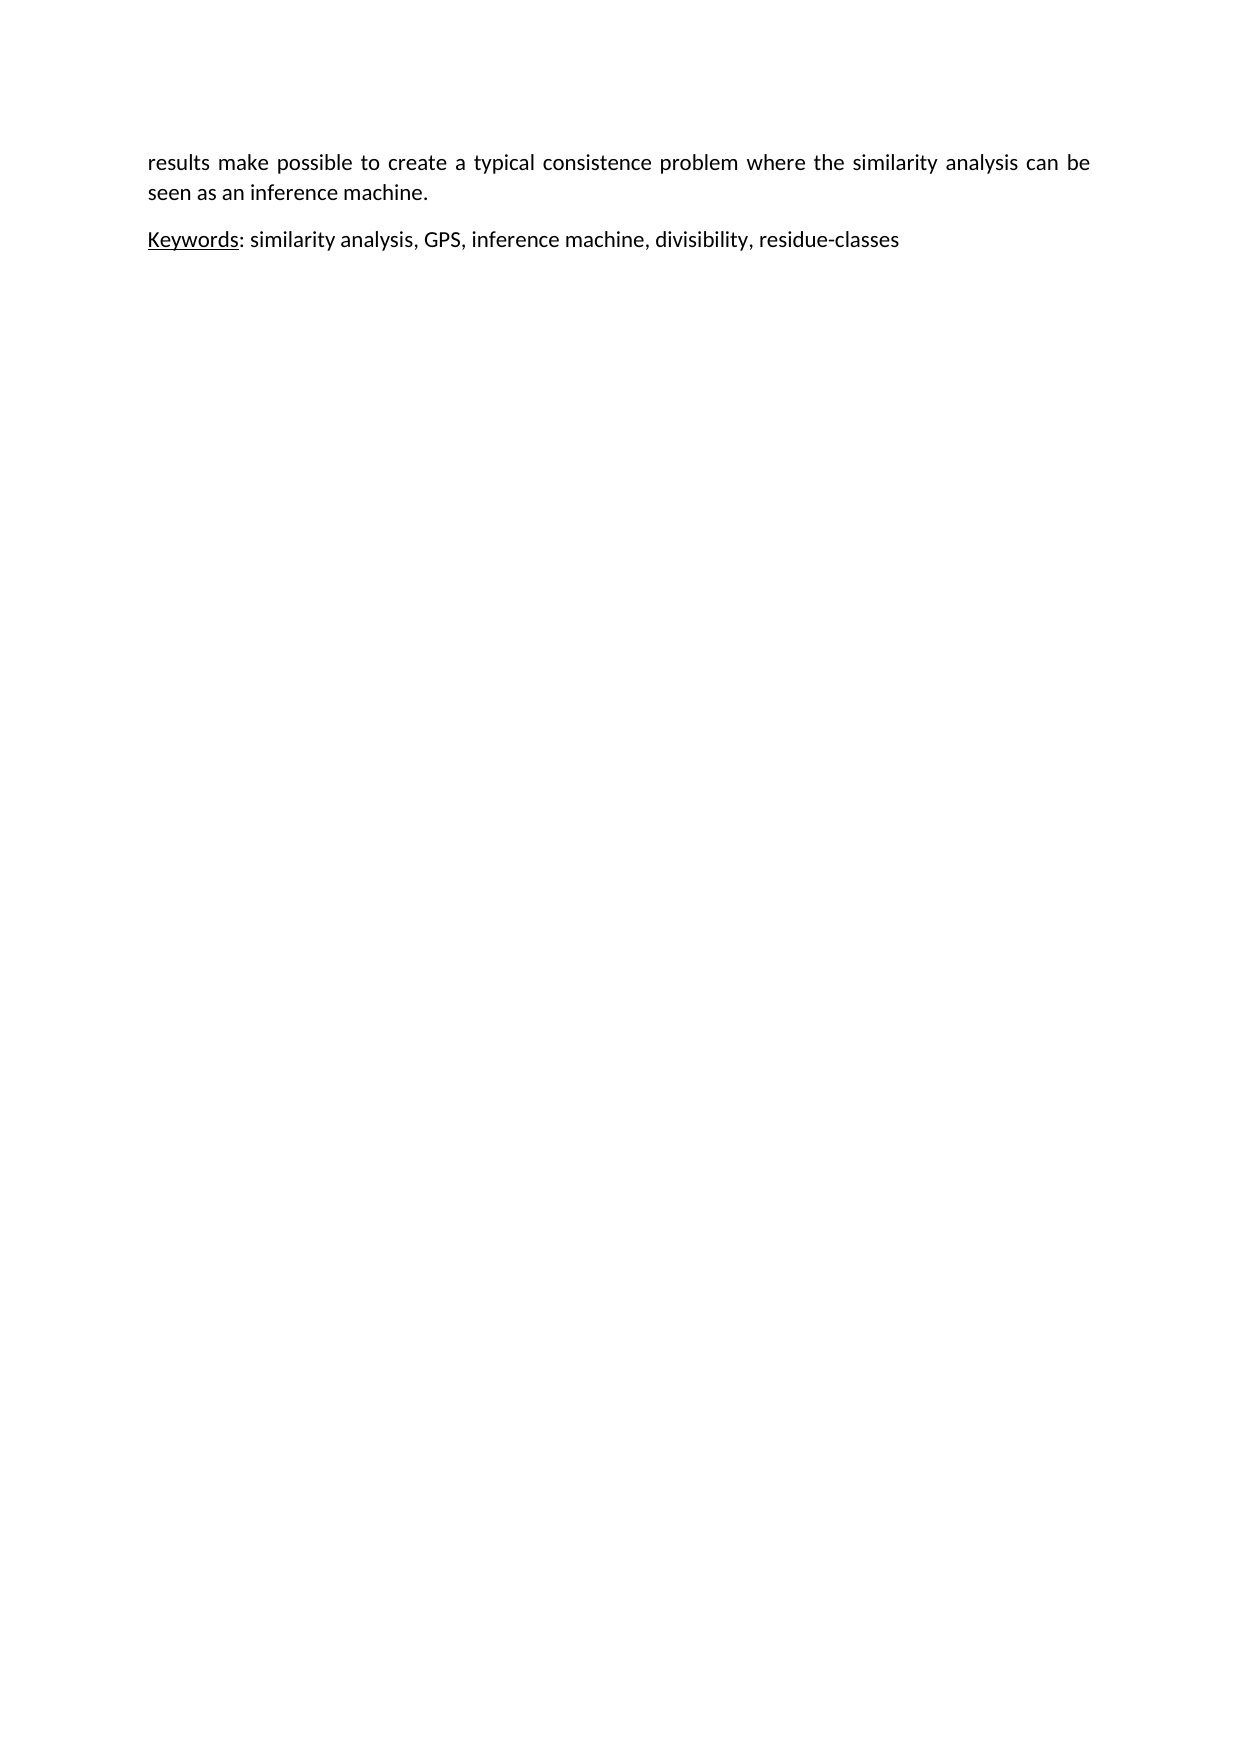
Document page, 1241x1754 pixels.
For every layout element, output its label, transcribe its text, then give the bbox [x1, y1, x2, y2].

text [148, 148, 1093, 206]
text Keywords: similarity analysis, GPS, inference machine, divisibility, residue-classes [148, 225, 1093, 253]
